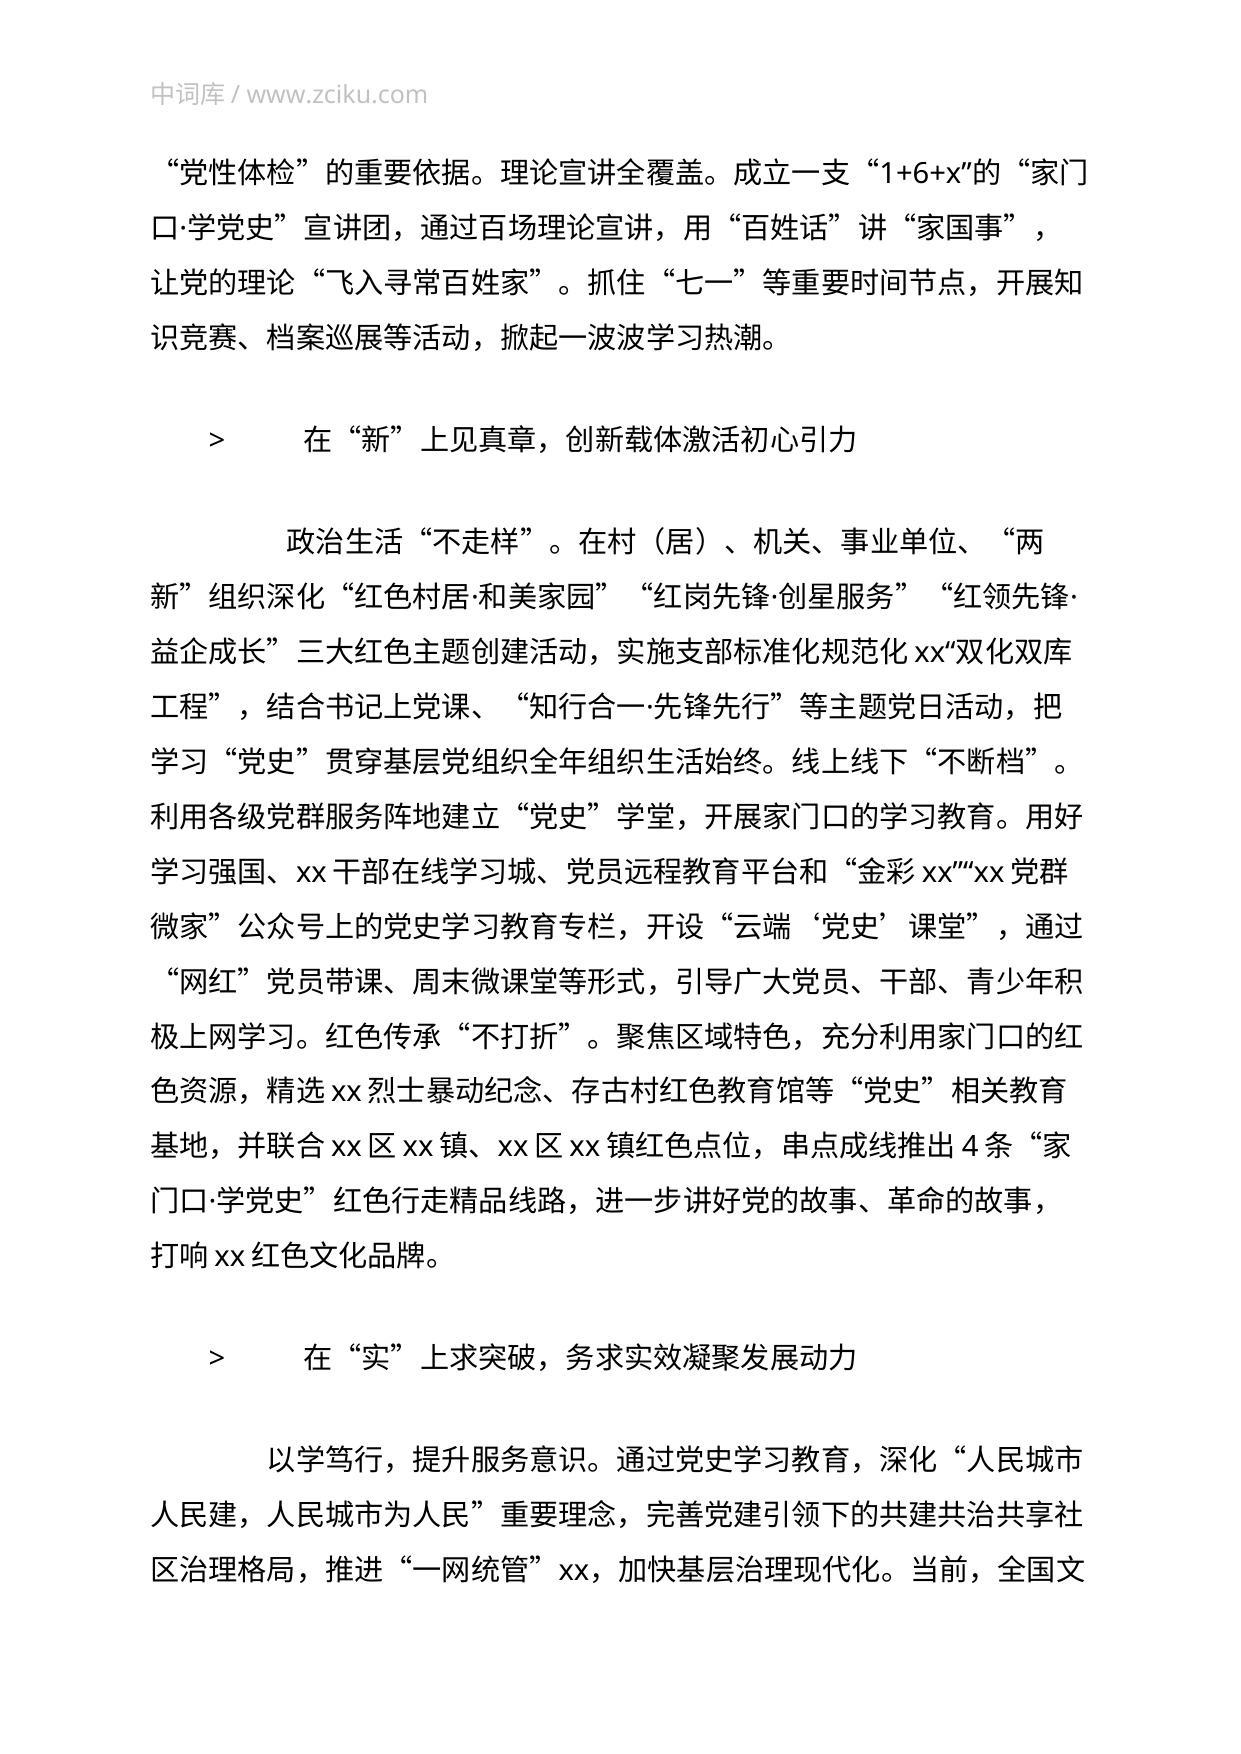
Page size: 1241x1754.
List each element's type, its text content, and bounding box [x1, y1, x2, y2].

text 政治生活“不走样”。在村（居）、机关、事业单位、“两新”组织深化“红色村居·和美家园”“红岗先锋·创星服务”“红领先锋·益企成长”三大红色主题创建活动，实施支部标准化规范化xx“双化双库工程”，结合书记上党课、“知行合一·先锋先行”等主题党日活动，把学习“党史”贯穿基层党组织全年组织生活始终。线上线下“不断档”。利用各级党群服务阵地建立“党史”学堂，开展家门口的学习教育。用好学习强国、xx干部在线学习城、党员远程教育平台和“金彩xx”“xx党群微家”公众号上的党史学习教育专栏，开设“云端‘党史’课堂”，通过“网红”党员带课、周末微课堂等形式，引导广大党员、干部、青少年积极上网学习。红色传承“不打折”。聚焦区域特色，充分利用家门口的红色资源，精选xx烈士暴动纪念、存古村红色教育馆等“党史”相关教育基地，并联合xx区xx镇、xx区xx镇红色点位，串点成线推出4条“家门口·学党史”红色行走精品线路，进一步讲好党的故事、革命的故事，打响xx红色文化品牌。 [150, 519, 1090, 1275]
text > 在“实”上求突破，务求实效凝聚发展动力 [150, 1335, 1090, 1377]
text > 在“新”上见真章，创新载体激活初心引力 [150, 417, 1090, 459]
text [150, 1437, 1090, 1589]
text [150, 150, 1090, 357]
